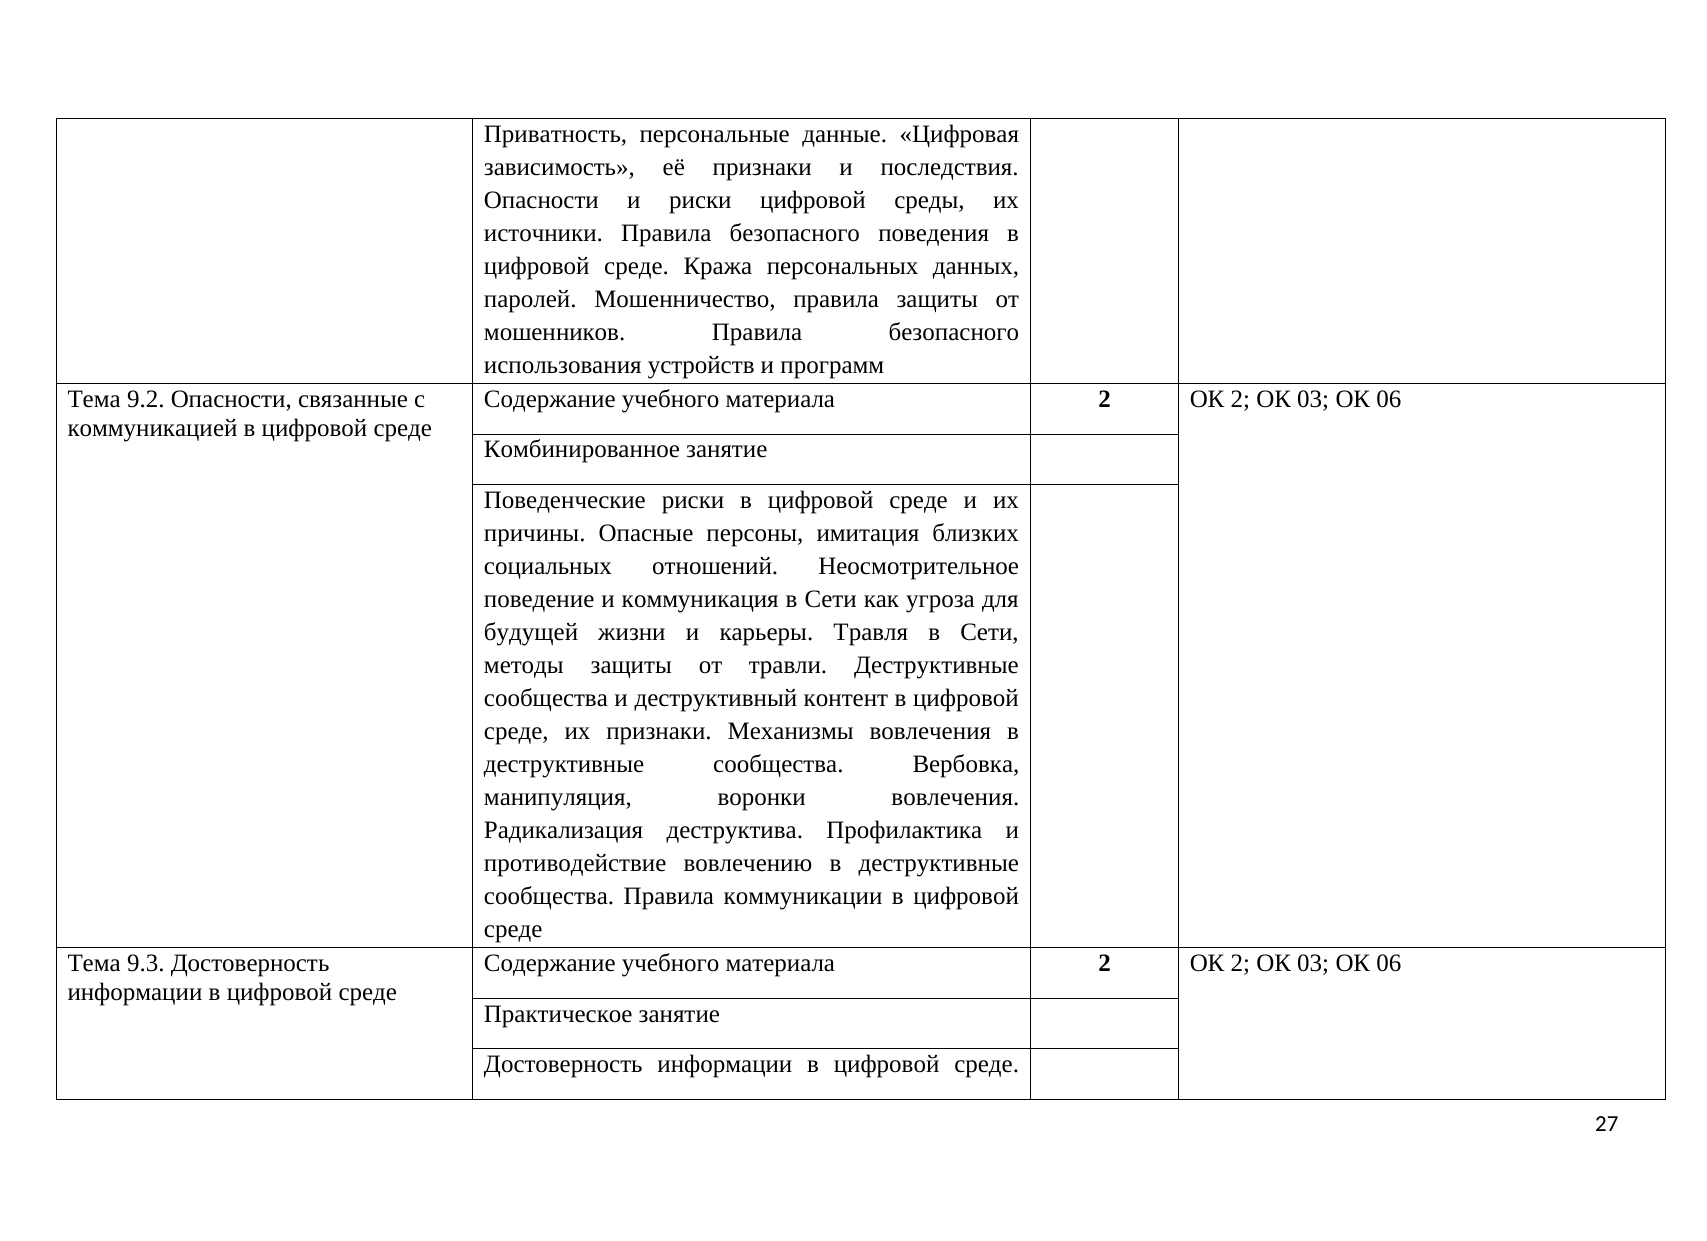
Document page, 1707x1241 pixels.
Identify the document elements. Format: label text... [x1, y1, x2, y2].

table_cell ОК 2; ОК 03; ОК 06 [1179, 948, 1665, 1099]
table_cell [1031, 1049, 1178, 1099]
table_cell Содержание учебного материала [473, 384, 1030, 433]
table_cell Тема 9.3. Достоверность информации в цифровой среде [57, 948, 472, 1099]
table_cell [473, 119, 1030, 383]
table_cell Тема 9.2. Опасности, связанные с коммуникацией в цифровой среде [57, 384, 472, 947]
table_cell [1031, 119, 1178, 383]
table_cell 2 [1031, 948, 1178, 998]
table_cell [1031, 999, 1178, 1048]
table_cell [1031, 485, 1178, 947]
table_cell Содержание учебного материала [473, 948, 1030, 998]
table_cell ОК 2; ОК 03; ОК 06 [1179, 384, 1665, 947]
table_cell 2 [1031, 384, 1178, 433]
table_cell Практическое занятие [473, 999, 1030, 1048]
table_cell Комбинированное занятие [473, 435, 1030, 484]
table_cell [1031, 435, 1178, 484]
table_cell Поведенческие риски в цифровой среде и их причины. Опасные персоны, имитация близких социальных отношений. Неосмотрительное поведение и коммуникация в Сети как угроза для будущей жизни и карьеры. Травля в Сети, методы защиты от травли. Деструктивные сообщества и деструктивный контент в цифровой среде, их признаки. Механизмы вовлечения в деструктивные сообщества. Вербовка, манипуляция, воронки вовлечения. Радикализация деструктива. Профилактика и противодействие вовлечению в деструктивные сообщества. Правила коммуникации в цифровой среде [473, 485, 1030, 947]
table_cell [473, 1049, 1030, 1099]
